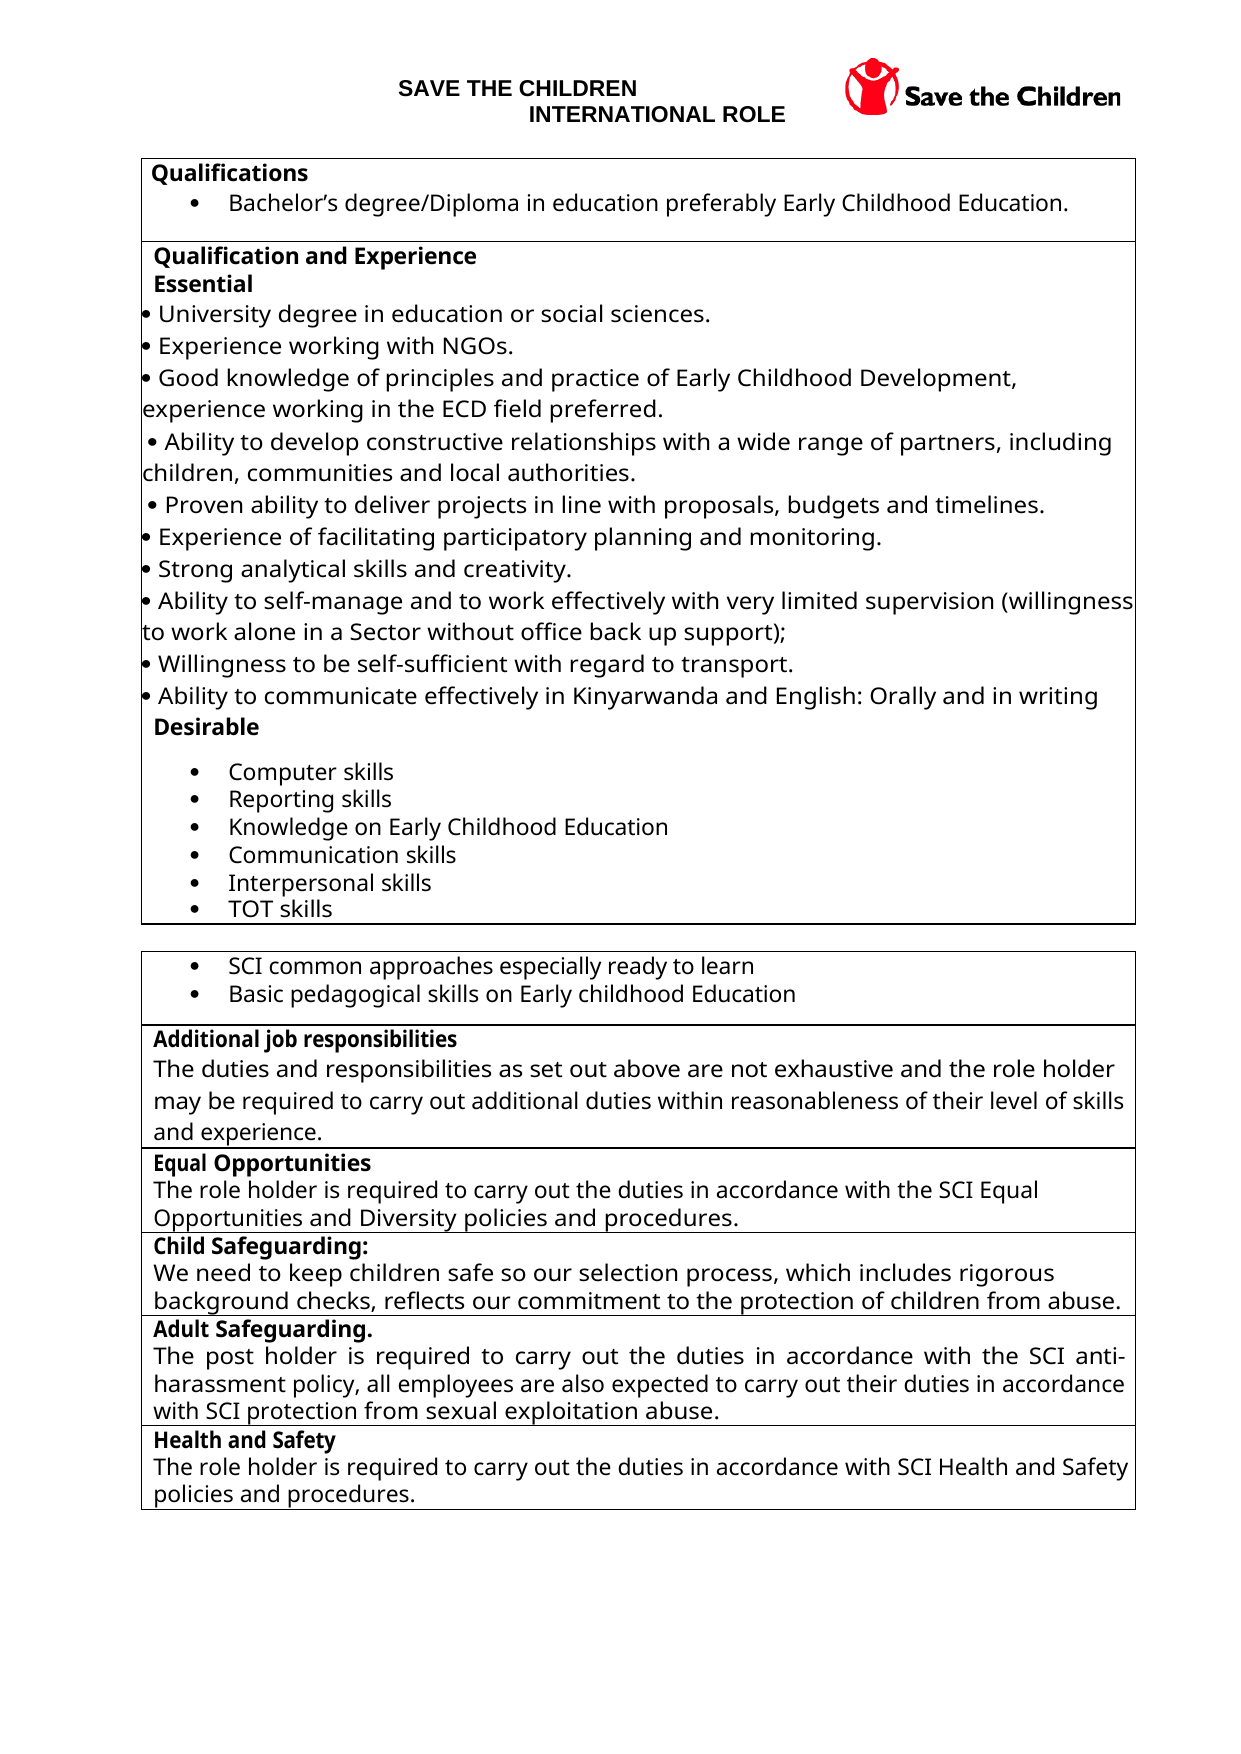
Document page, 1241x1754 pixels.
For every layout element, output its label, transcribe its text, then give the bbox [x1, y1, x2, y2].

table_cell Qualification and Experience Essential · University degree in education or social sciences. · Experience working with NGOs. · Good knowledge of principles and practice of Early Childhood Development, experience working in the ECD field preferred. · Ability to develop constructive relationships with a wide range of partners, including children, communities and local authorities. · Proven ability to deliver projects in line with proposals, budgets and timelines. · Experience of facilitating participatory planning and monitoring. · Strong analytical skills and creativity. · Ability to self-manage and to work effectively with very limited supervision (willingness to work alone in a Sector without office back up support); · Willingness to be self-sufficient with regard to transport. · Ability to communicate effectively in Kinyarwanda and English: Orally and in writing Desirable Computer skills Reporting skills Knowledge on Early Childhood Education Communication skills Interpersonal skills TOT skills [142, 242, 1135, 923]
table_cell Adult Safeguarding. The post holder is required to carry out the duties in accordance with the SCI anti-harassment policy, all employees are also expected to carry out their duties in accordance with SCI protection from sexual exploitation abuse. [142, 1316, 1135, 1425]
table_header SCI common approaches especially ready to learn Basic pedagogical skills on Early childhood Education [142, 952, 1135, 1024]
table_cell Health and Safety The role holder is required to carry out the duties in accordance with SCI Health and Safety policies and procedures. [142, 1426, 1135, 1508]
table_cell Equal Opportunities The role holder is required to carry out the duties in accordance with the SCI Equal Opportunities and Diversity policies and procedures. [142, 1149, 1135, 1232]
picture [845, 58, 1121, 115]
table_cell Additional job responsibilities The duties and responsibilities as set out above are not exhaustive and the role holder may be required to carry out additional duties within reasonableness of their level of skills and experience. [142, 1026, 1135, 1147]
table_cell Qualifications Bachelor’s degree/Diploma in education preferably Early Childhood Education. [142, 159, 1135, 241]
table_cell Child Safeguarding: We need to keep children safe so our selection process, which includes rigorous background checks, reflects our commitment to the protection of children from abuse. [142, 1233, 1135, 1315]
